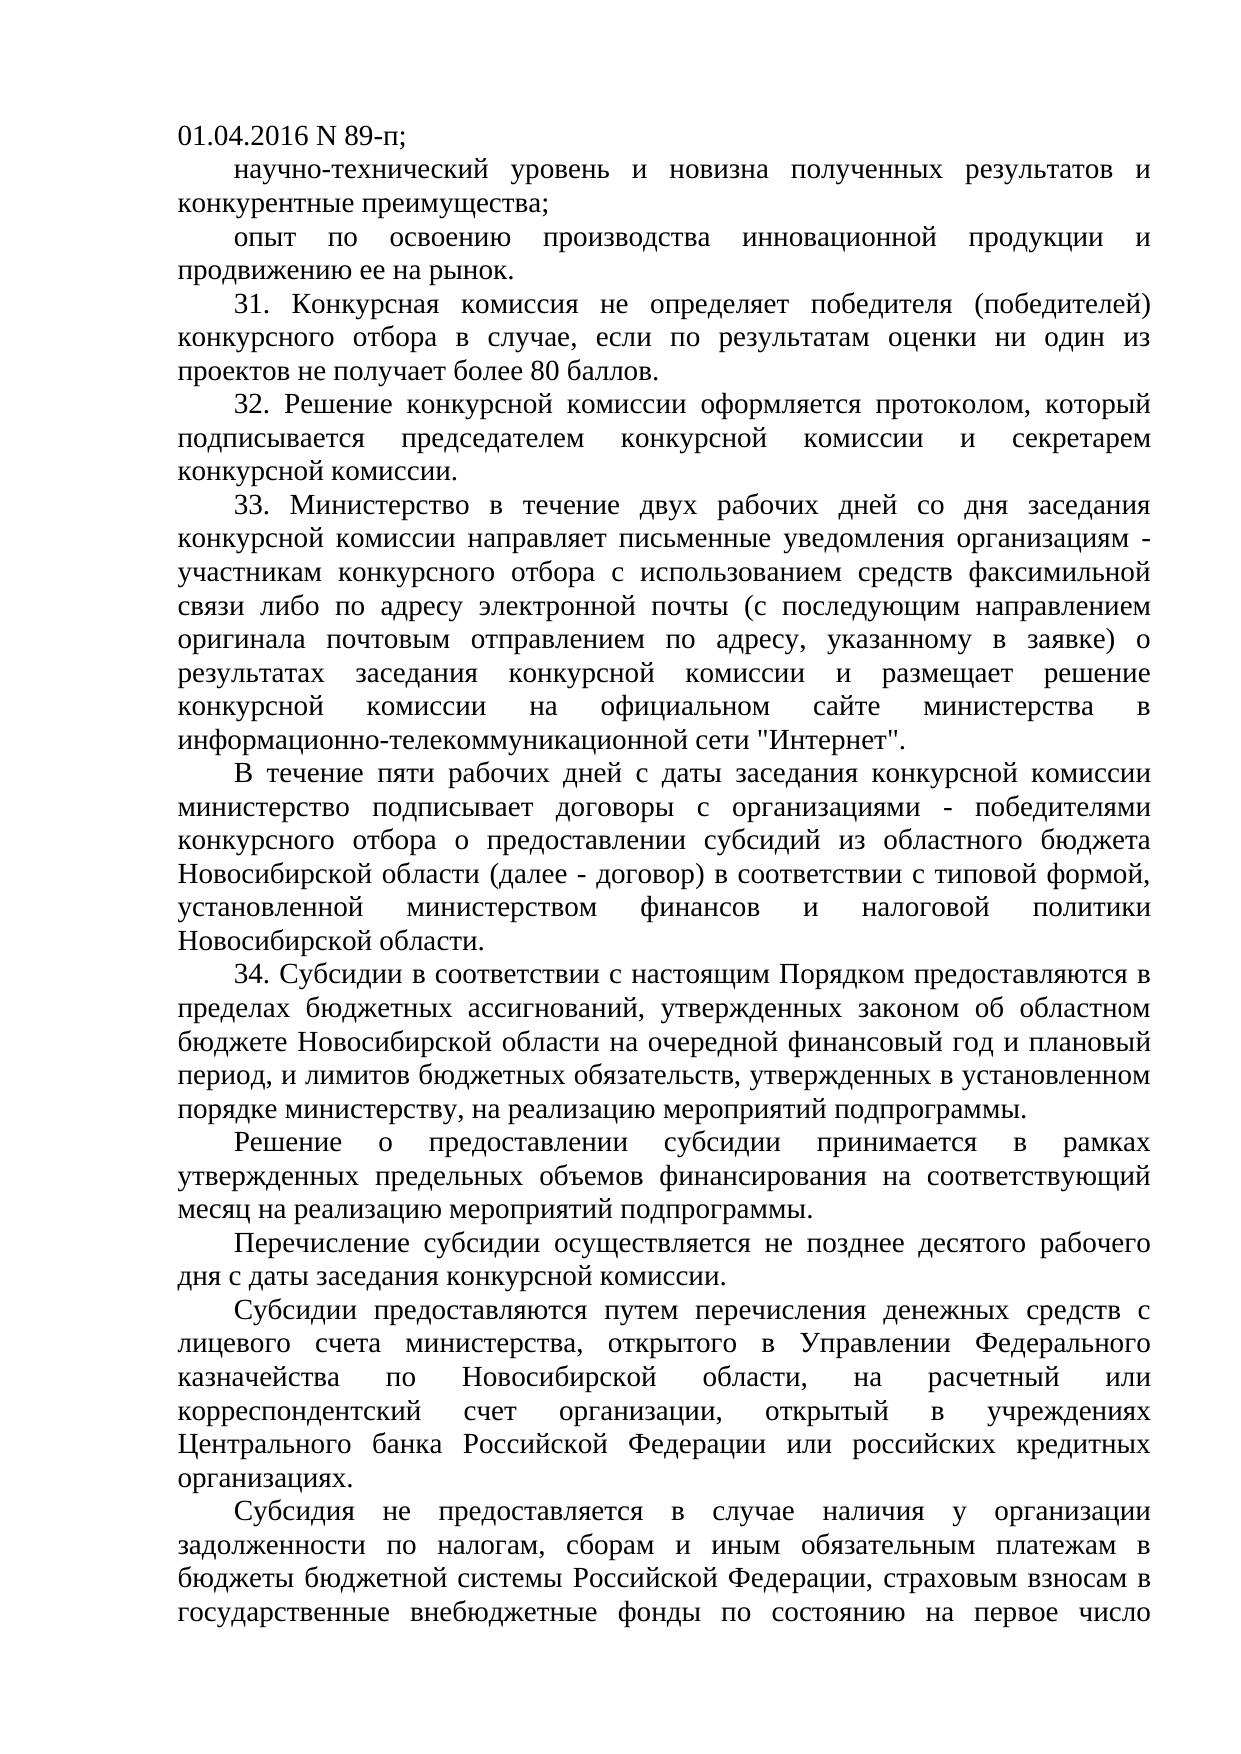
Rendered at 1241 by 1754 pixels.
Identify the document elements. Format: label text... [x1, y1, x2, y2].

text 33. Министерство в течение двух рабочих дней со дня заседания конкурсной комиссии направляет письменные уведомления организациям - участникам конкурсного отбора с использованием средств факсимильной связи либо по адресу электронной почты (с последующим направлением оригинала почтовым отправлением по адресу, указанному в заявке) о результатах заседания конкурсной комиссии и размещает решение конкурсной комиссии на официальном сайте министерства в информационно-телекоммуникационной сети "Интернет". [177, 487, 1152, 755]
text Решение о предоставлении субсидии принимается в рамках утвержденных предельных объемов финансирования на соответствующий месяц на реализацию мероприятий подпрограммы. [177, 1124, 1152, 1225]
text 34. Субсидии в соответствии с настоящим Порядком предоставляются в пределах бюджетных ассигнований, утвержденных законом об областном бюджете Новосибирской области на очередной финансовый год и плановый период, и лимитов бюджетных обязательств, утвержденных в установленном порядке министерству, на реализацию мероприятий подпрограммы. [177, 957, 1152, 1124]
text 31. Конкурсная комиссия не определяет победителя (победителей) конкурсного отбора в случае, если по результатам оценки ни один из проектов не получает более 80 баллов. [177, 286, 1152, 386]
text научно-технический уровень и новизна полученных результатов и конкурентные преимущества; [177, 152, 1152, 219]
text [177, 118, 1152, 152]
text Субсидии предоставляются путем перечисления денежных средств с лицевого счета министерства, открытого в Управлении Федерального казначейства по Новосибирской области, на расчетный или корреспондентский счет организации, открытый в учреждениях Центрального банка Российской Федерации или российских кредитных организациях. [177, 1292, 1152, 1493]
text опыт по освоению производства инновационной продукции и продвижению ее на рынок. [177, 219, 1152, 286]
text Перечисление субсидии осуществляется не позднее десятого рабочего дня с даты заседания конкурсной комиссии. [177, 1225, 1152, 1292]
text В течение пяти рабочих дней с даты заседания конкурсной комиссии министерство подписывает договоры с организациями - победителями конкурсного отбора о предоставлении субсидий из областного бюджета Новосибирской области (далее - договор) в соответствии с типовой формой, установленной министерством финансов и налоговой политики Новосибирской области. [177, 755, 1152, 957]
text 32. Решение конкурсной комиссии оформляется протоколом, который подписывается председателем конкурсной комиссии и секретарем конкурсной комиссии. [177, 386, 1152, 487]
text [177, 1493, 1152, 1627]
